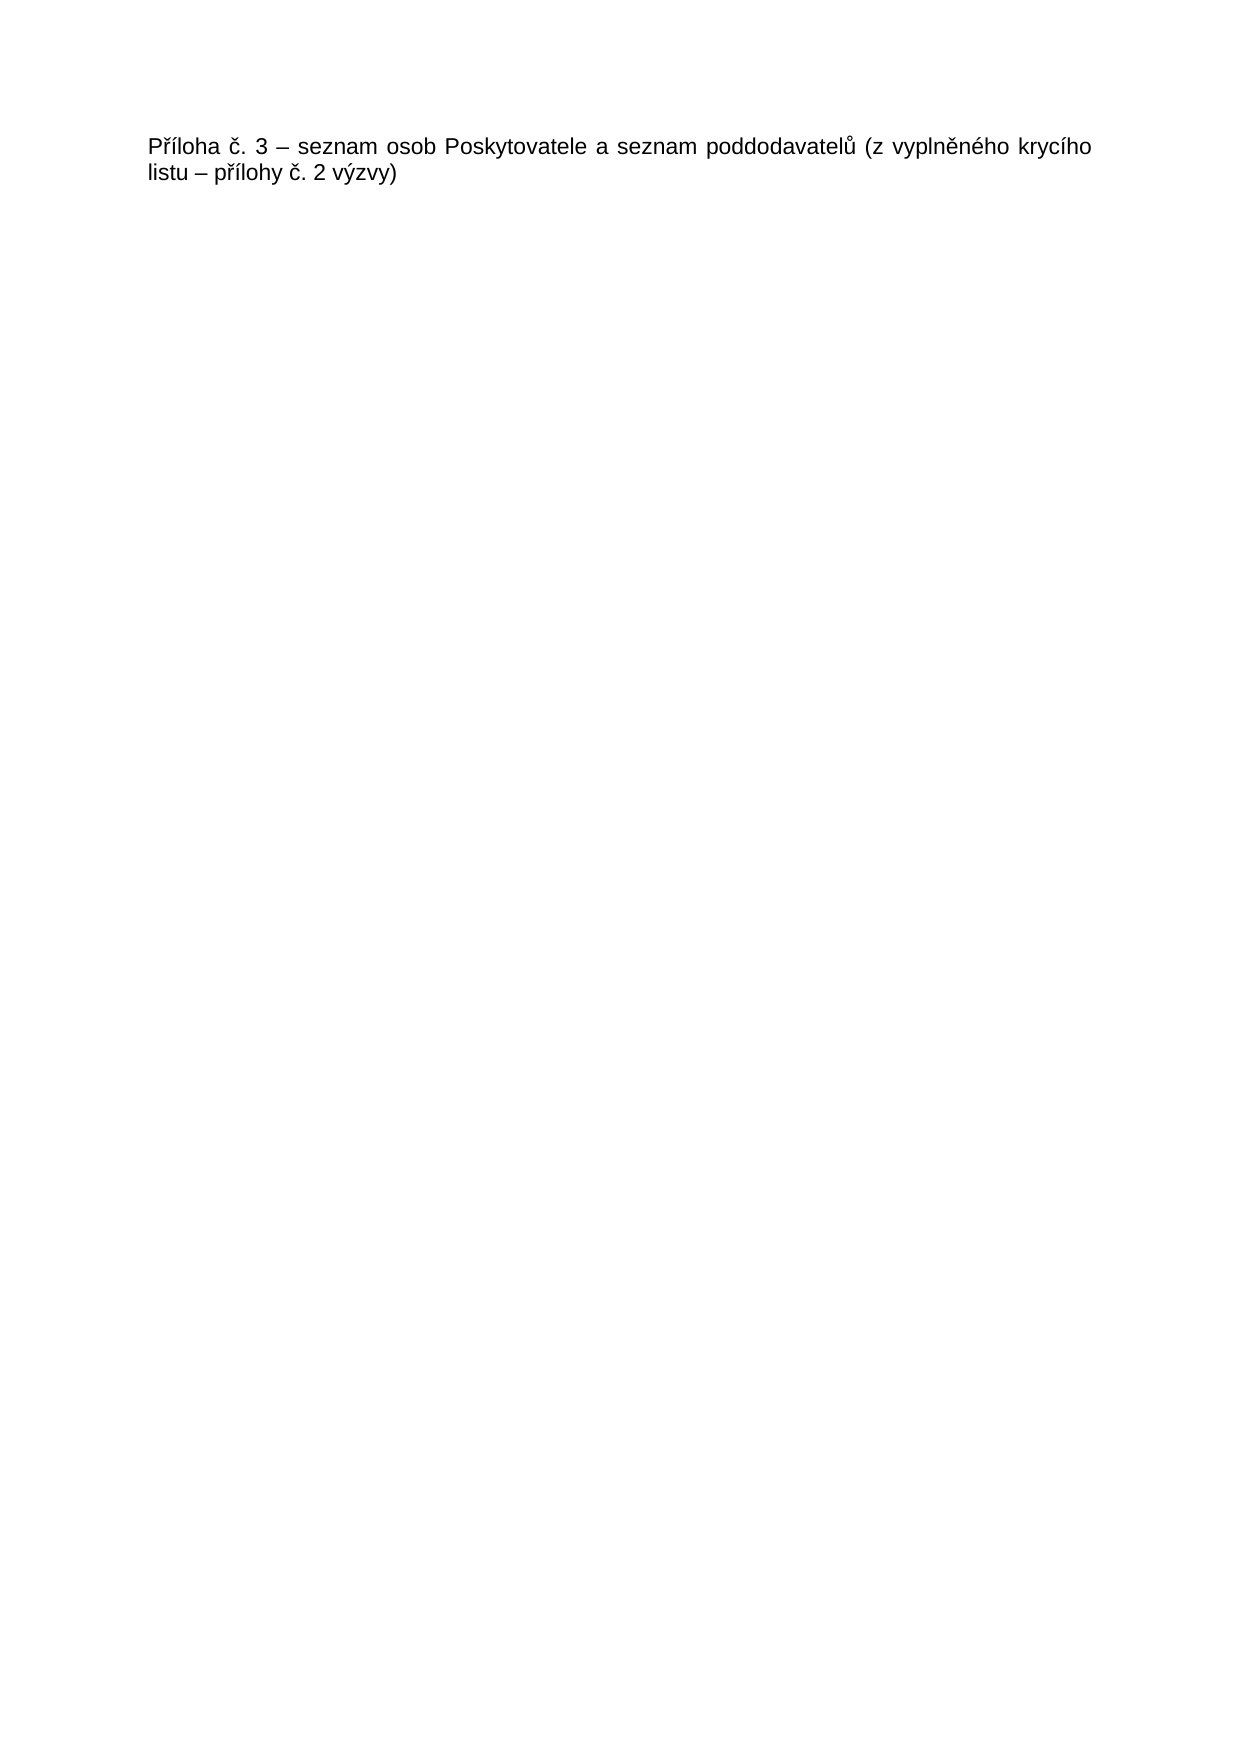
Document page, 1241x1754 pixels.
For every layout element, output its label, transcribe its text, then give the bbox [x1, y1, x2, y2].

text Příloha č. 3 – seznam osob Poskytovatele a seznam poddodavatelů (z vyplněného krycího listu – přílohy č. 2 výzvy) [148, 133, 1093, 186]
